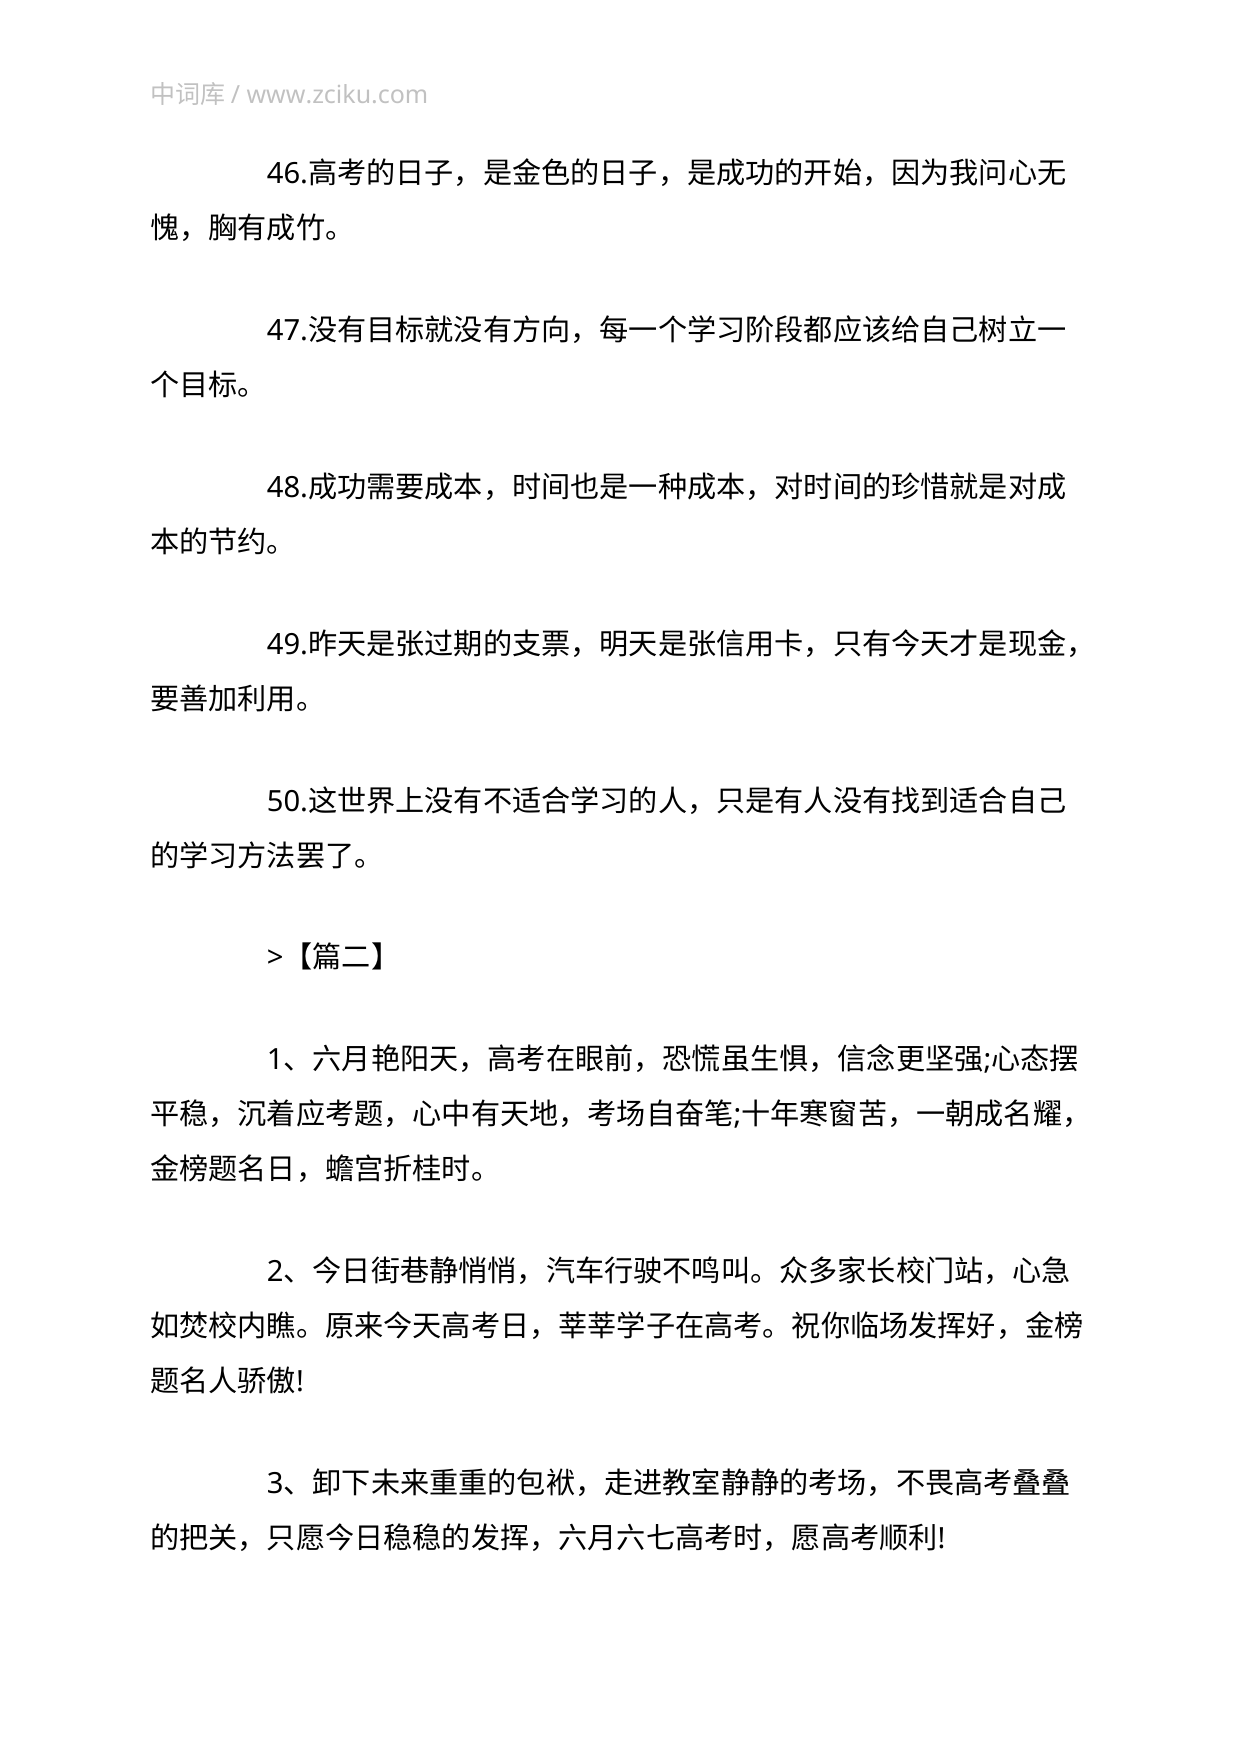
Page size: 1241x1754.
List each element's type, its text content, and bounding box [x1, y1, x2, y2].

text 2、今日街巷静悄悄，汽车行驶不鸣叫。众多家长校门站，心急如焚校内瞧。原来今天高考日，莘莘学子在高考。祝你临场发挥好，金榜题名人骄傲! [150, 1248, 1090, 1400]
text 1、六月艳阳天，高考在眼前，恐慌虽生惧，信念更坚强;心态摆平稳，沉着应考题，心中有天地，考场自奋笔;十年寒窗苦，一朝成名耀，金榜题名日，蟾宫折桂时。 [150, 1036, 1090, 1188]
text >【篇二】 [150, 934, 1090, 976]
text 46.高考的日子，是金色的日子，是成功的开始，因为我问心无愧，胸有成竹。 [150, 150, 1090, 247]
text 48.成功需要成本，时间也是一种成本，对时间的珍惜就是对成本的节约。 [150, 463, 1090, 561]
text 50.这世界上没有不适合学习的人，只是有人没有找到适合自己的学习方法罢了。 [150, 777, 1090, 874]
text 49.昨天是张过期的支票，明天是张信用卡，只有今天才是现金，要善加利用。 [150, 620, 1090, 718]
text 47.没有目标就没有方向，每一个学习阶段都应该给自己树立一个目标。 [150, 307, 1090, 404]
text 3、卸下未来重重的包袱，走进教室静静的考场，不畏高考叠叠的把关，只愿今日稳稳的发挥，六月六七高考时，愿高考顺利! [150, 1459, 1090, 1557]
